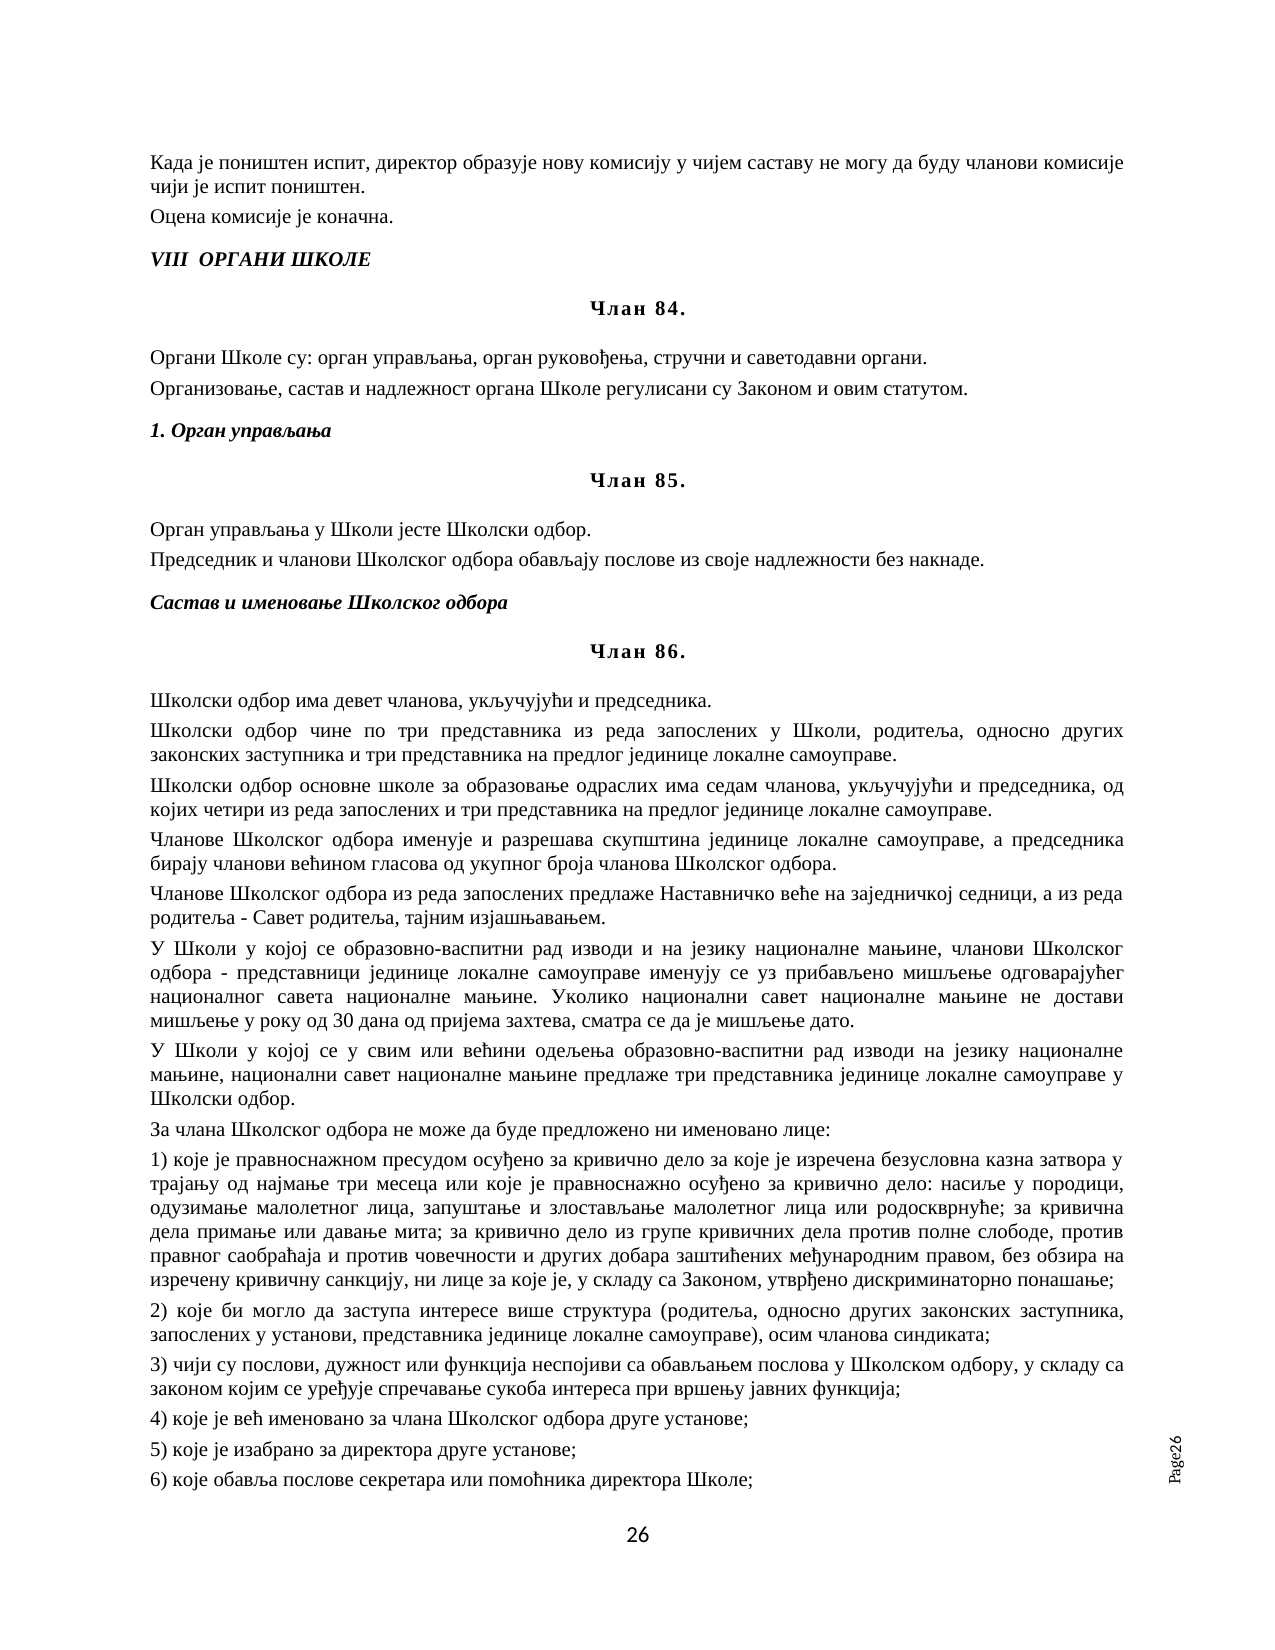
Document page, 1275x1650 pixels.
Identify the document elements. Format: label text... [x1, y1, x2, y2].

text 1. Орган управљања [150, 418, 1125, 442]
text Чланове Школског одбора именује и разрешава скупштина јединице локалне самоуправе, а председника бирају чланови већином гласова од укупног броја чланова Школског одбора. [150, 827, 1125, 875]
text 2) које би могло да заступа интересе више структура (родитеља, односно других законских заступника, запослених у установи, представника јединице локалне самоуправе), осим чланова синдиката; [150, 1297, 1125, 1346]
text Председник и чланови Школског одбора обављају послове из своје надлежности без накнаде. [150, 547, 1125, 571]
text Орган управљања у Школи јесте Школски одбор. [150, 517, 1125, 541]
text Чланове Школског одбора из реда запослених предлаже Наставничко веће на заједничкој седници, а из реда родитеља - Савет родитеља, тајним изјашњавањем. [150, 881, 1125, 929]
text Члан 84. [150, 296, 1125, 320]
text Школски одбор чине по три представника из реда запослених у Школи, родитеља, односно других законских заступника и три представника на предлог јединице локалне самоуправе. [150, 718, 1125, 766]
text VIII ОРГАНИ ШКОЛЕ [150, 247, 1125, 271]
text Организовање, састав и надлежност органа Школе регулисани су Законом и овим статутом. [150, 376, 1125, 400]
text 5) које је изабрано за директора друге установе; [150, 1437, 1125, 1461]
text Школски одбор има девет чланова, укључујући и председника. [150, 688, 1125, 712]
text 1) које је правноснажном пресудом осуђено за кривично дело за које је изречена безусловна казна затвора у трајању од најмање три месеца или које је правноснажно осуђено за кривично дело: насиље у породици, одузимање малолетног лица, запуштање и злостављање малолетног лица или родоскврнуће; за кривична дела примање или давање мита; за кривично дело из групе кривичних дела против полне слободе, против правног саобраћаја и против човечности и других добара заштићених међународним правом, без обзира на изречену кривичну санкцију, ни лице за које је, у складу са Законом, утврђено дискриминаторно понашање; [150, 1147, 1125, 1291]
text За члана Школског одбора не може да буде предложено ни именовано лице: [150, 1117, 1125, 1141]
text Школски одбор основне школе за образовање одраслих има седам чланова, укључујући и председника, од којих четири из реда запослених и три представника на предлог јединице локалне самоуправе. [150, 772, 1125, 821]
text Састав и именовање Школског одбора [150, 590, 1125, 614]
text Оцена комисије је коначна. [150, 204, 1125, 228]
text 4) које је већ именовано за члана Школског одбора друге установе; [150, 1406, 1125, 1430]
text Члан 86. [150, 639, 1125, 663]
text Органи Школе су: орган управљања, орган руковођења, стручни и саветодавни органи. [150, 345, 1125, 369]
text Члан 85. [150, 467, 1125, 492]
text 6) које обавља послове секретара или помоћника директора Школе; [150, 1467, 1125, 1491]
text 3) чији су послови, дужност или функција неспојиви са обављањем послова у Школском одбору, у складу са законом којим се уређује спречавање сукоба интереса при вршењу јавних функција; [150, 1352, 1125, 1400]
text Када је поништен испит, директор образује нову комисију у чијем саставу не могу да буду чланови комисије чији је испит поништен. [150, 150, 1125, 198]
text У Школи у којој се образовно-васпитни рад изводи и на језику националне мањине, чланови Школског одбора - представници јединице локалне самоуправе именују се уз прибављено мишљење одговарајућег националног савета националне мањине. Уколико национални савет националне мањине не достави мишљење у року од 30 дана од пријема захтева, сматра се да је мишљење дато. [150, 936, 1125, 1032]
text У Школи у којој се у свим или већини одељења образовно-васпитни рад изводи на језику националне мањине, национални савет националне мањине предлаже три представника јединице локалне самоуправе у Школски одбор. [150, 1038, 1125, 1110]
